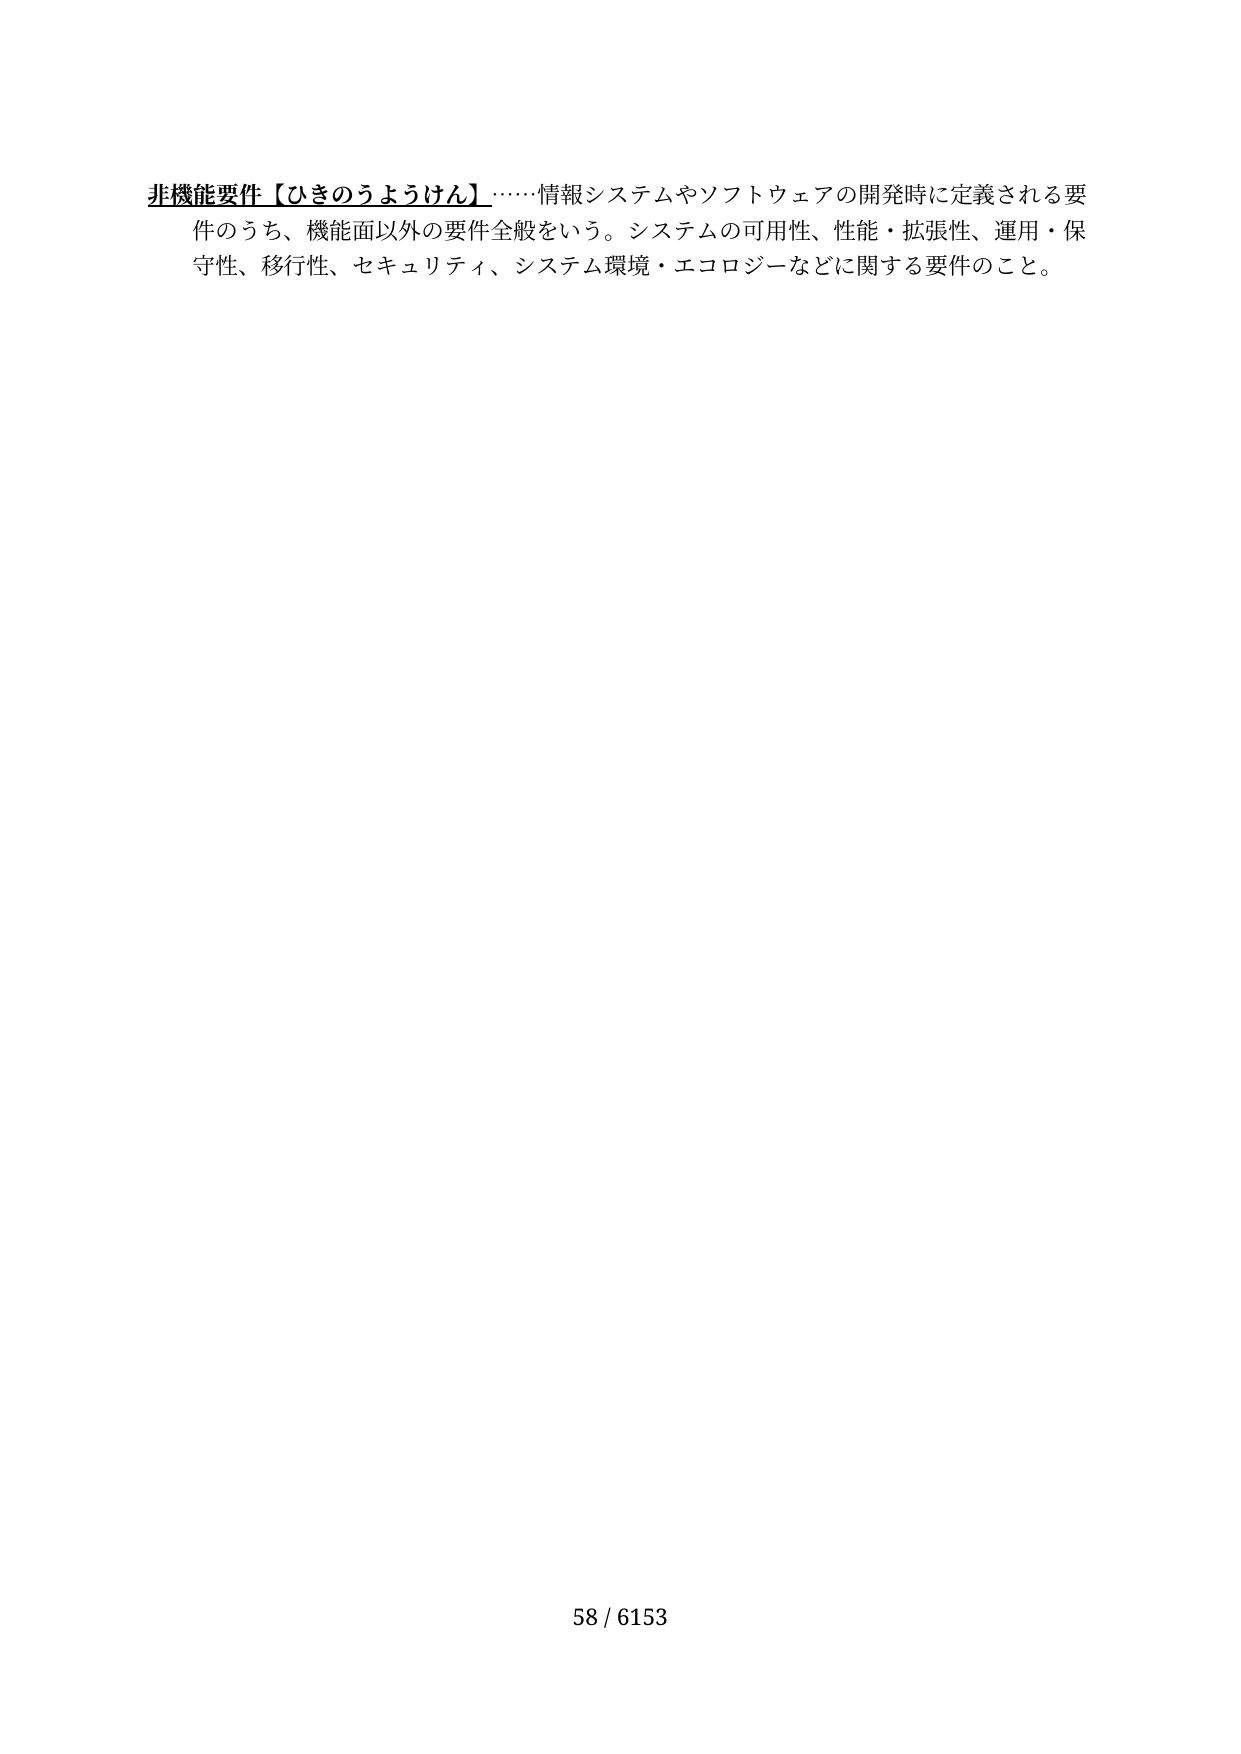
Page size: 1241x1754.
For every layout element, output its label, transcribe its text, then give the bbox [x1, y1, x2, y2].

text 非機能要件【ひきのうようけん】……情報システムやソフトウェアの開発時に定義される要件のうち、機能面以外の要件全般をいう。システムの可用性、性能・拡張性、運用・保守性、移行性、セキュリティ、システム環境・エコロジーなどに関する要件のこと。 [148, 177, 1092, 281]
